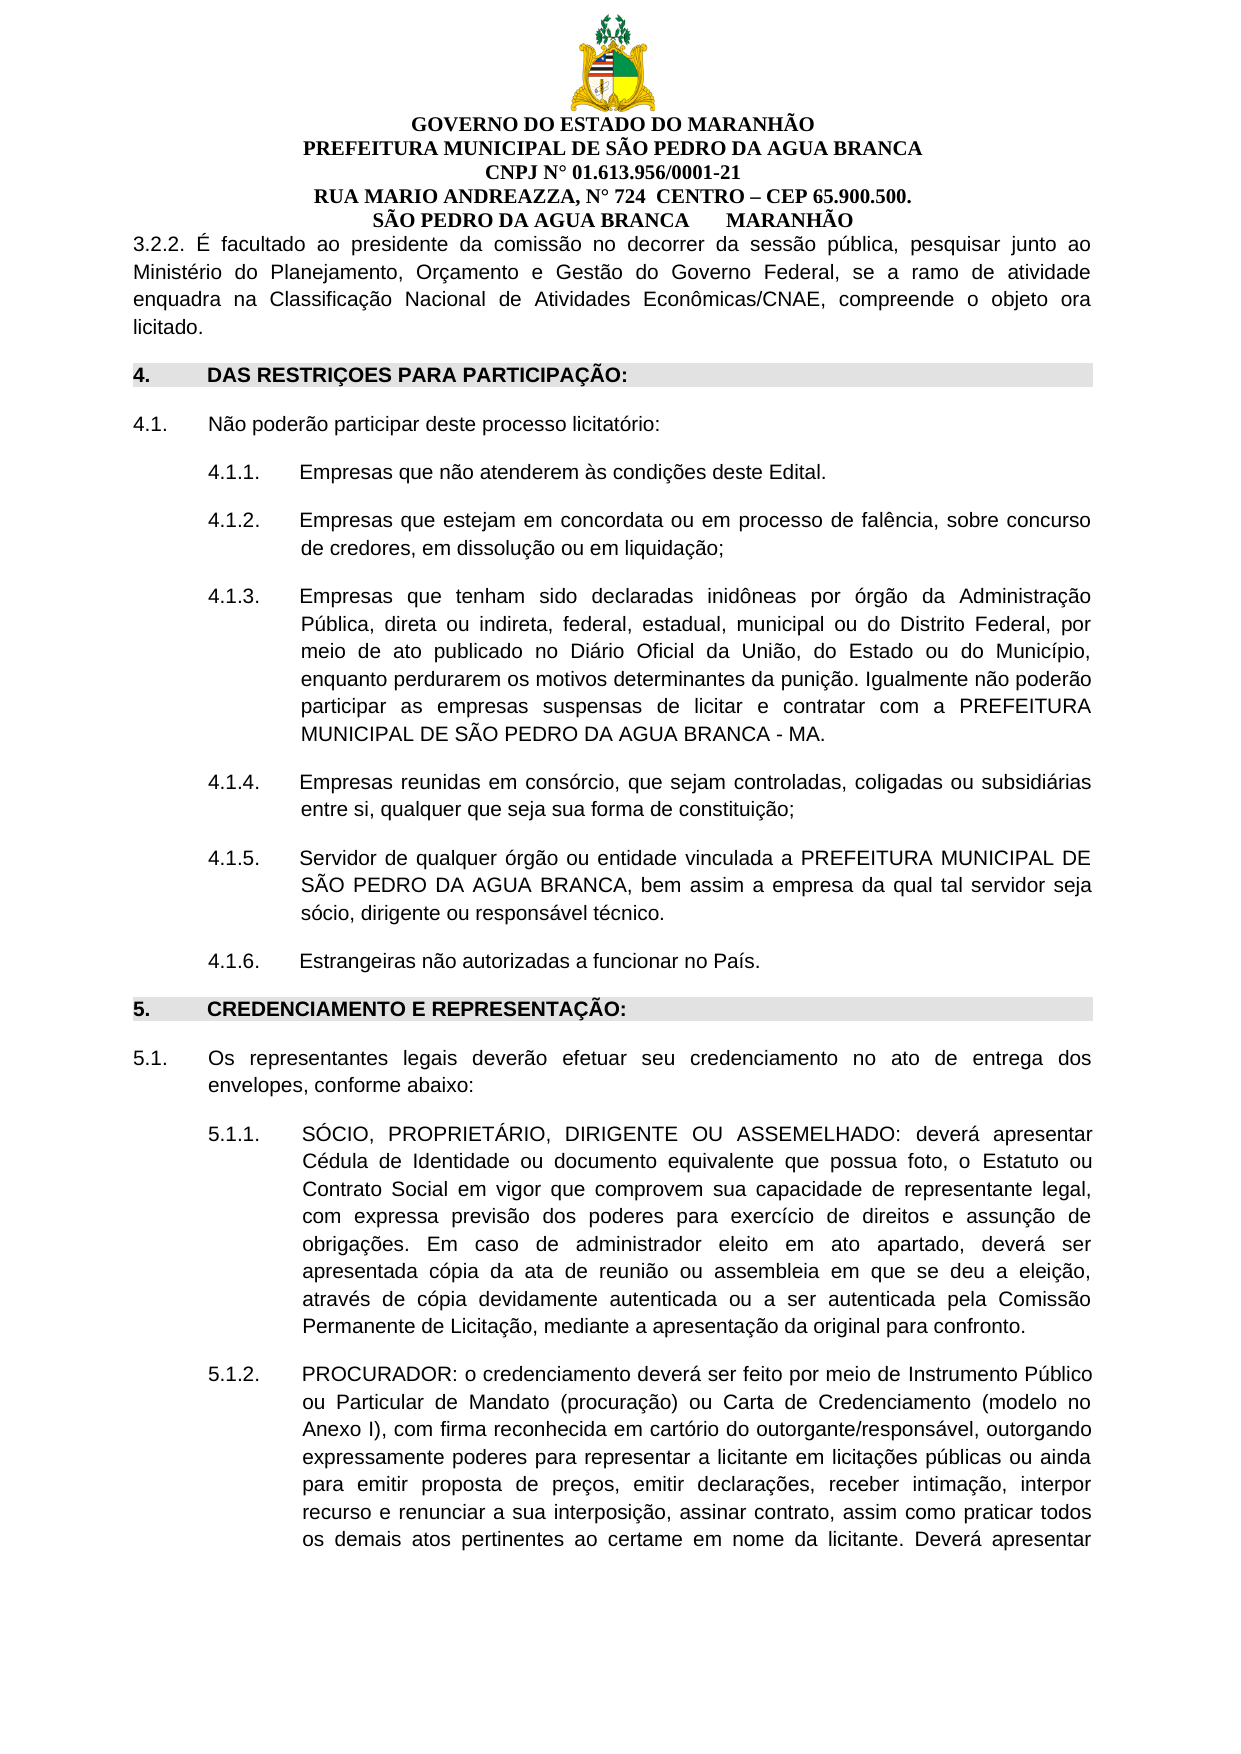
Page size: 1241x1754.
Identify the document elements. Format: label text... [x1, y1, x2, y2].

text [208, 1362, 1093, 1551]
text 5.1.1. SÓCIO, PROPRIETÁRIO, DIRIGENTE OU ASSEMELHADO: deverá apresentar Cédula de Identidade ou documento equivalente que possua foto, o Estatuto ou Contrato Social em vigor que comprovem sua capacidade de representante legal, com expressa previsão dos poderes para exercício de direitos e assunção de obrigações. Em caso de administrador eleito em ato apartado, deverá ser apresentada cópia da ata de reunião ou assembleia em que se deu a eleição, através de cópia devidamente autenticada ou a ser autenticada pela Comissão Permanente de Licitação, mediante a apresentação da original para confronto. [208, 1121, 1093, 1338]
text 4.1.5. Servidor de qualquer órgão ou entidade vinculada a PREFEITURA MUNICIPAL DE SÃO PEDRO DA AGUA BRANCA, bem assim a empresa da qual tal servidor seja sócio, dirigente ou responsável técnico. [208, 846, 1093, 924]
text 4.1.1. Empresas que não atenderem às condições deste Edital. [208, 460, 1093, 484]
text 4. DAS RESTRIÇOES PARA PARTICIPAÇÃO: [133, 363, 1093, 387]
text 5. CREDENCIAMENTO E REPRESENTAÇÃO: [133, 997, 1093, 1021]
text 4.1.6. Estrangeiras não autorizadas a funcionar no País. [208, 949, 1093, 973]
text 4.1.3. Empresas que tenham sido declaradas inidôneas por órgão da Administração Pública, direta ou indireta, federal, estadual, municipal ou do Distrito Federal, por meio de ato publicado no Diário Oficial da União, do Estado ou do Município, enquanto perdurarem os motivos determinantes da punição. Igualmente não poderão participar as empresas suspensas de licitar e contratar com a PREFEITURA MUNICIPAL DE SÃO PEDRO DA AGUA BRANCA - MA. [208, 584, 1093, 745]
text 4.1. Não poderão participar deste processo licitatório: [133, 411, 1093, 435]
text 3.2.2. É facultado ao presidente da comissão no decorrer da sessão pública, pesquisar junto ao Ministério do Planejamento, Orçamento e Gestão do Governo Federal, se a ramo de atividade enquadra na Classificação Nacional de Atividades Econômicas/CNAE, compreende o objeto ora licitado. [133, 232, 1093, 339]
text 5.1. Os representantes legais deverão efetuar seu credenciamento no ato de entrega dos envelopes, conforme abaixo: [133, 1046, 1093, 1097]
text 4.1.2. Empresas que estejam em concordata ou em processo de falência, sobre concurso de credores, em dissolução ou em liquidação; [208, 508, 1093, 559]
picture [570, 14, 656, 112]
text 4.1.4. Empresas reunidas em consórcio, que sejam controladas, coligadas ou subsidiárias entre si, qualquer que seja sua forma de constituição; [208, 770, 1093, 821]
